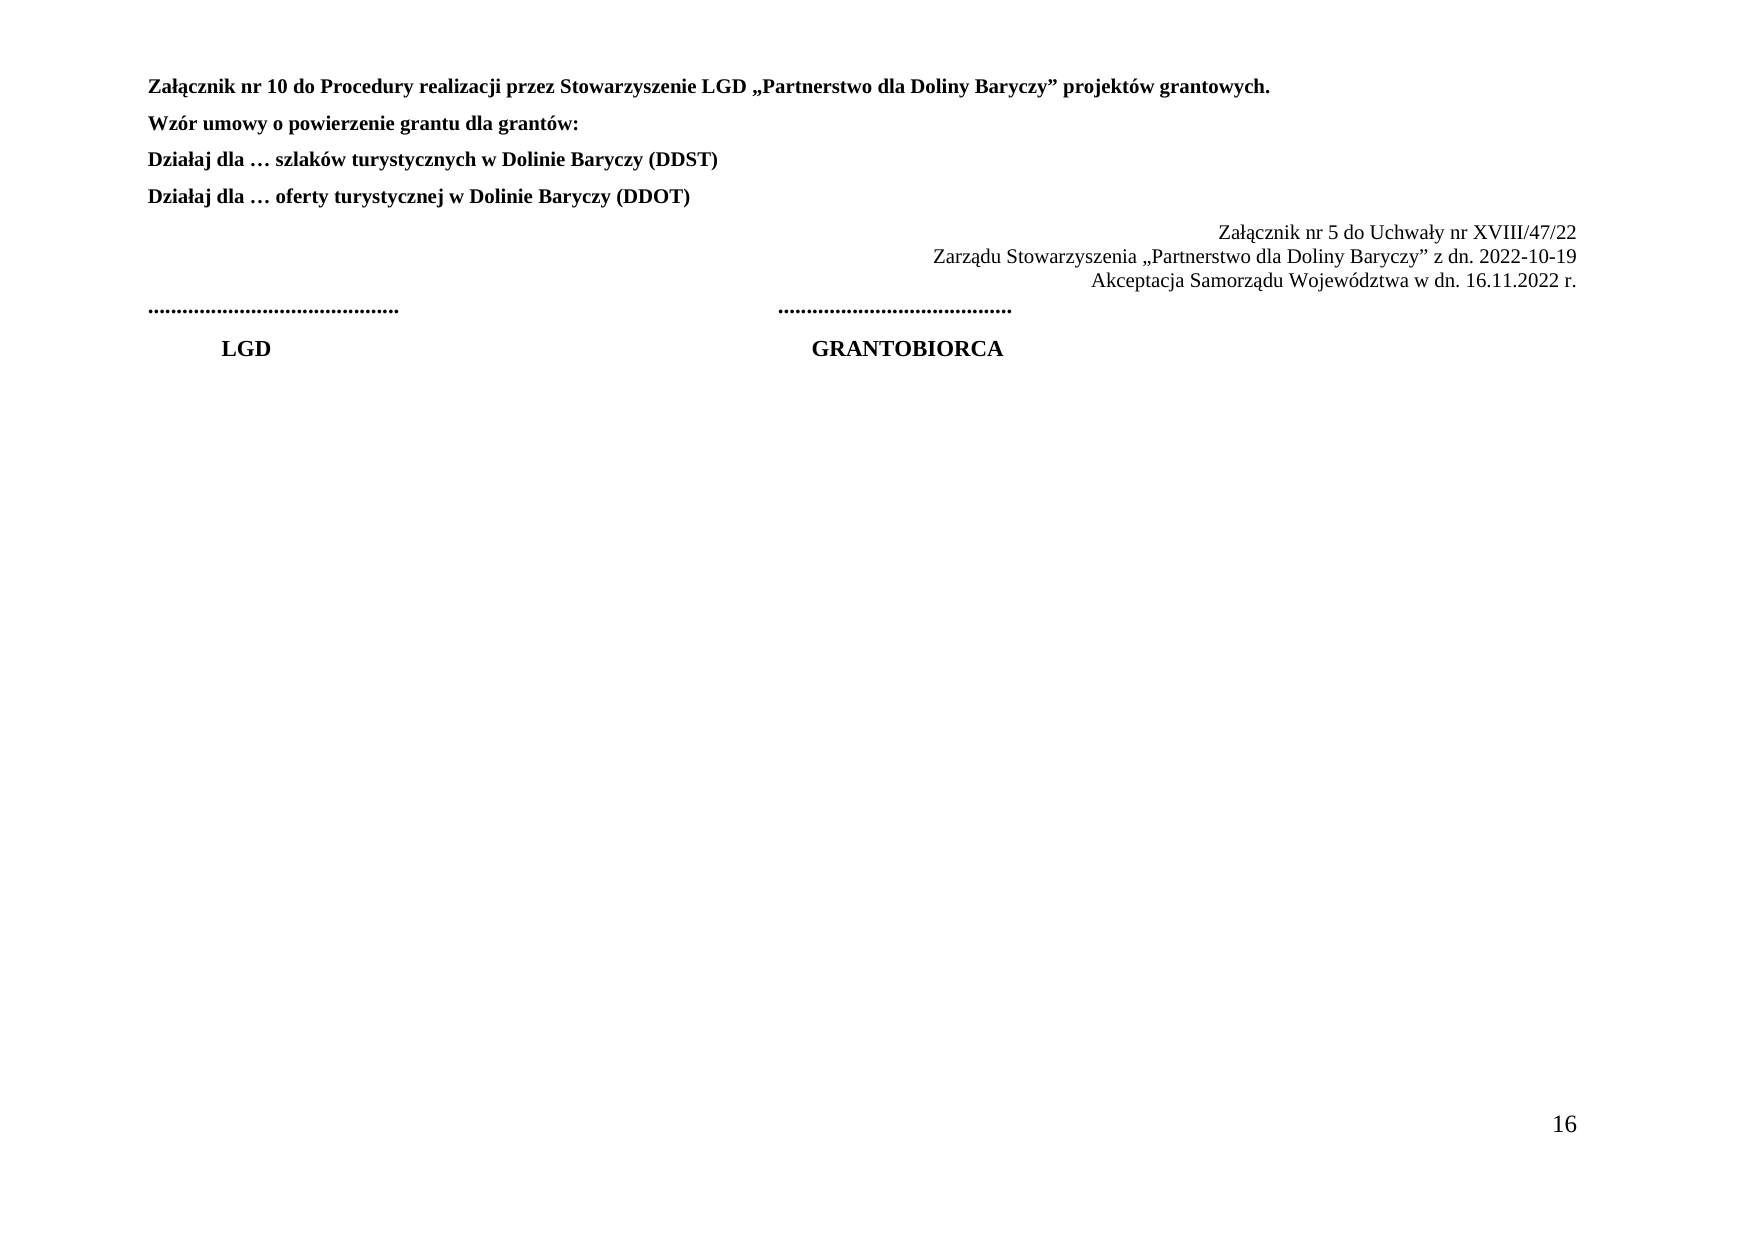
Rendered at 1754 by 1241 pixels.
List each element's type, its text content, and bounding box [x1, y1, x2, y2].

text ............................................ ......................................... [148, 292, 1577, 319]
text LGD GRANTOBIORCA [148, 335, 1577, 361]
